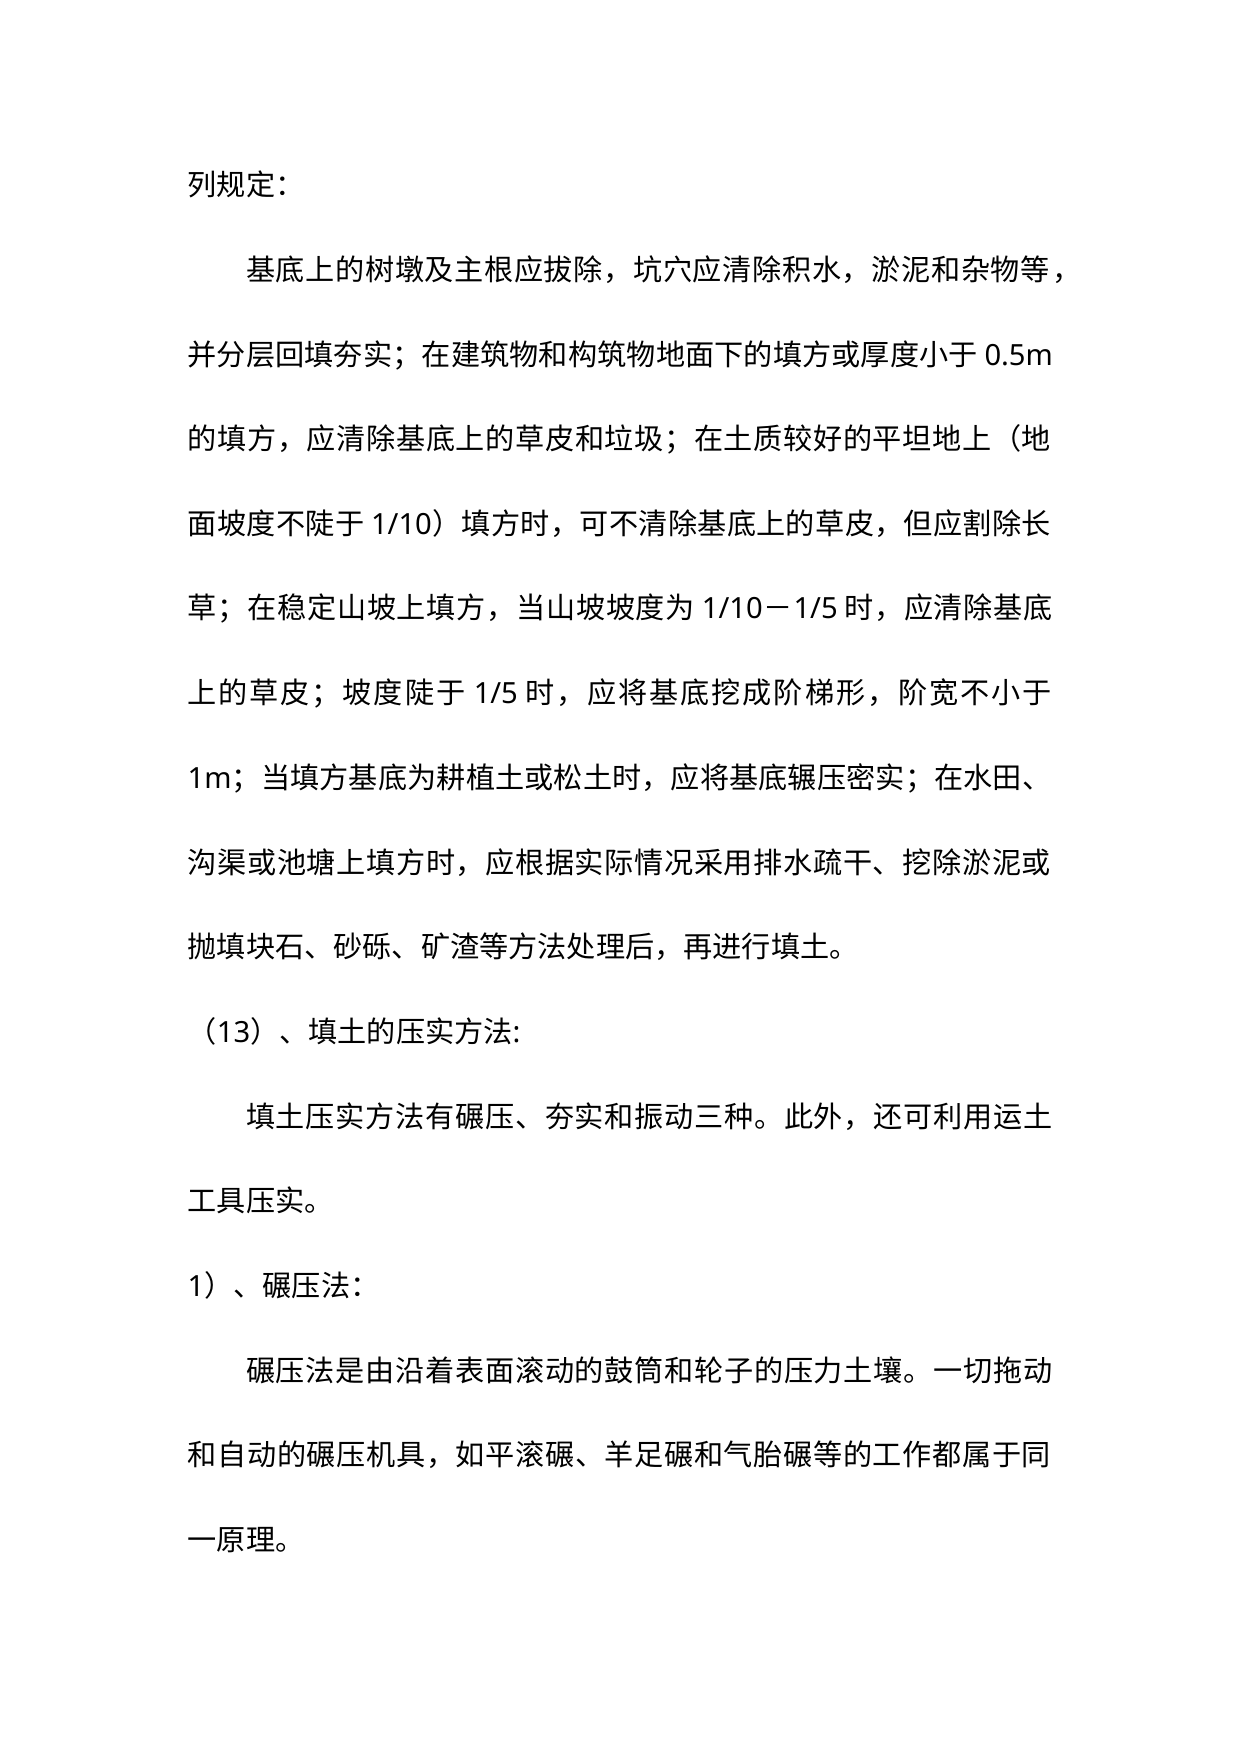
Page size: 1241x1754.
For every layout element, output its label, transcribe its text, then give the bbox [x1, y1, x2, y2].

text 1）、碾压法： [187, 1262, 1053, 1305]
text 基底上的树墩及主根应拔除，坑穴应清除积水，淤泥和杂物等，并分层回填夯实；在建筑物和构筑物地面下的填方或厚度小于的填方，应清除基底上的草皮和垃圾；在土质较好的平坦地上（地面坡度不陡于1/10）填方时，可不清除基底上的草皮，但应割除长草；在稳定山坡上填方，当山坡坡度为1/10－1/5时，应清除基底上的草皮；坡度陡于1/5时，应将基底挖成阶梯形，阶宽不小于；当填方基底为耕植土或松土时，应将基底辗压密实；在水田、沟渠或池塘上填方时，应根据实际情况采用排水疏干、挖除淤泥或抛填块石、砂砾、矿渣等方法处理后，再进行填土。 [187, 247, 1053, 966]
text （13）、填土的压实方法: [187, 1008, 1053, 1051]
text 填土压实方法有碾压、夯实和振动三种。此外，还可利用运土工具压实。 [187, 1093, 1053, 1220]
text 碾压法是由沿着表面滚动的鼓筒和轮子的压力土壤。一切拖动和自动的碾压机具，如平滚碾、羊足碾和气胎碾等的工作都属于同一原理。 [187, 1347, 1053, 1558]
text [187, 162, 1053, 204]
